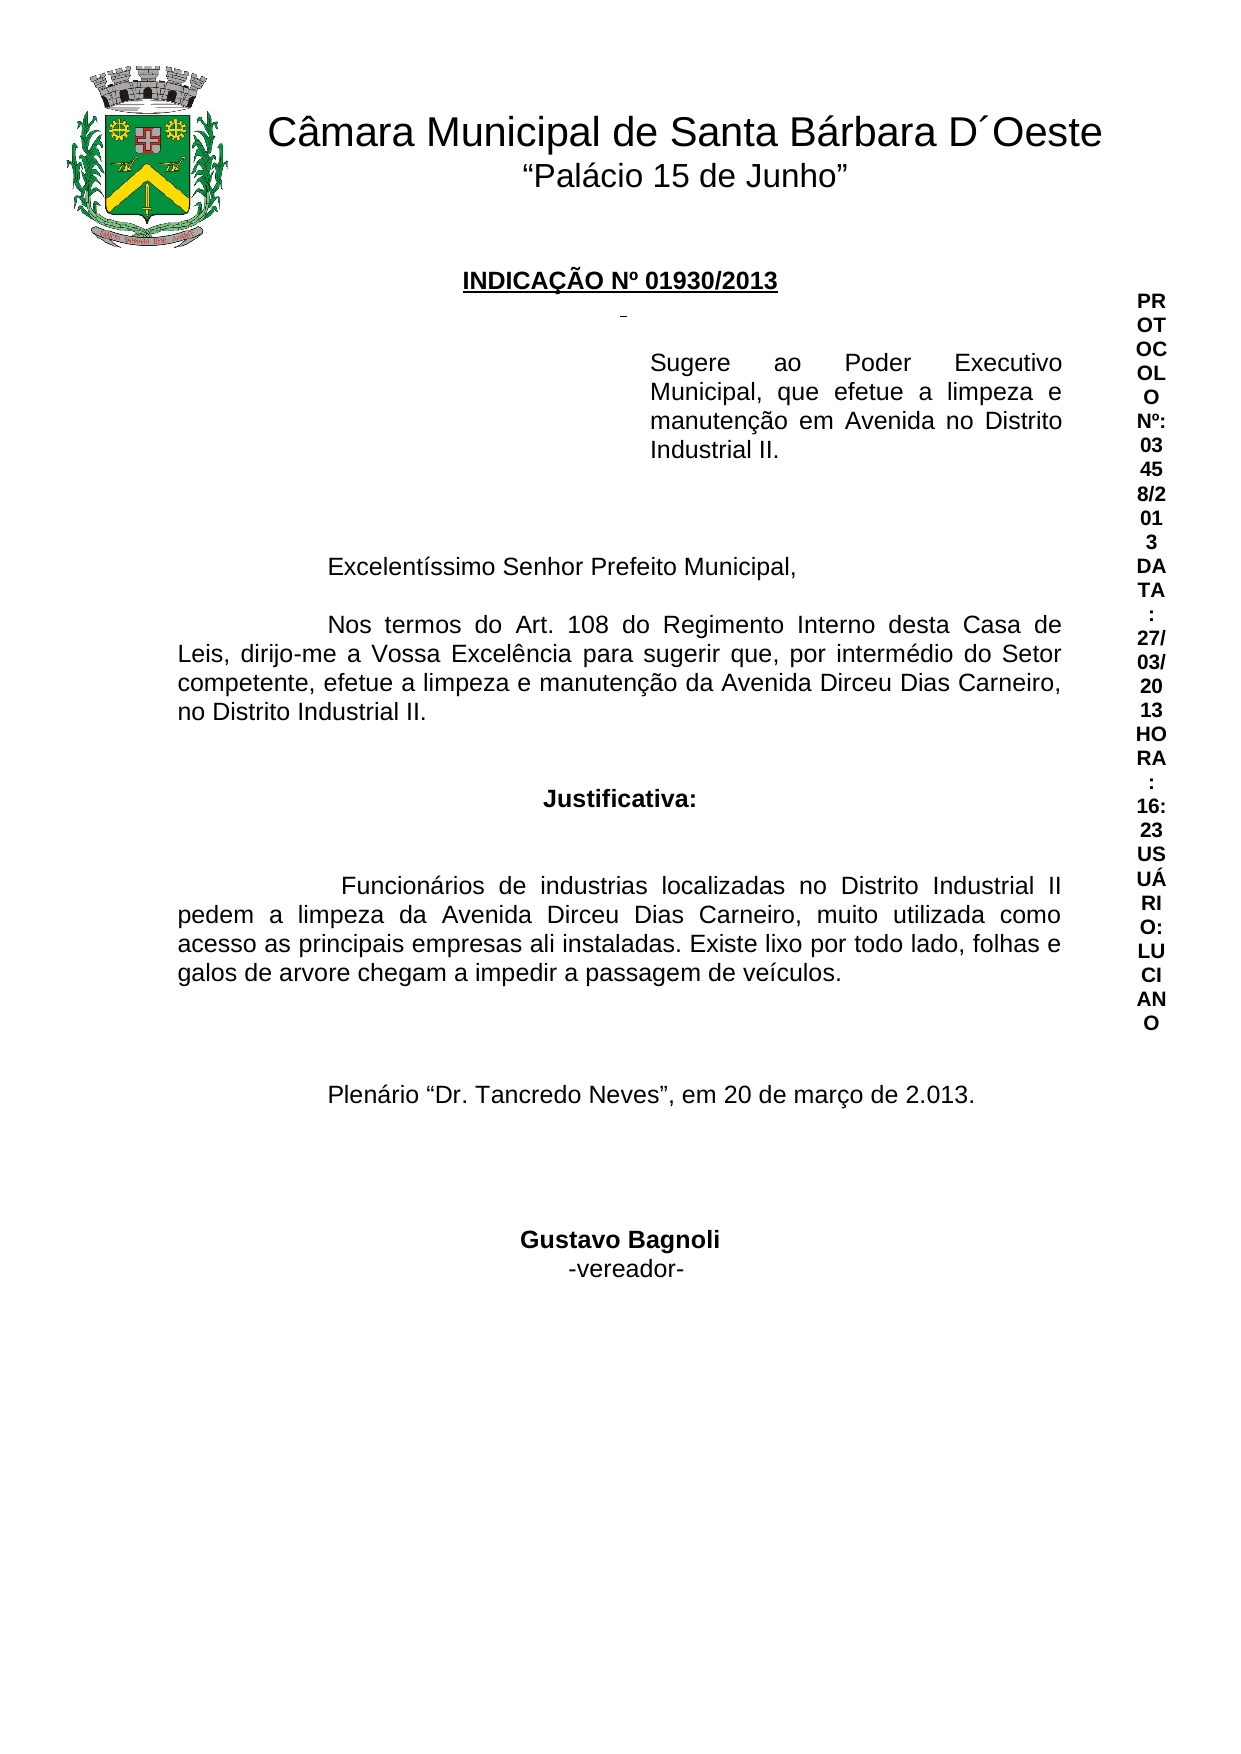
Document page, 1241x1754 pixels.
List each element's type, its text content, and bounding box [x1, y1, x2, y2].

text Sugere ao Poder Executivo Municipal, que efetue a limpeza e manutenção em Avenida no Distrito Industrial II. [650, 348, 1063, 464]
text Nos termos do Art. 108 do Regimento Interno desta Casa de Leis, dirijo-me a Vossa Excelência para sugerir que, por intermédio do Setor competente, efetue a limpeza e manutenção da Avenida Dirceu Dias Carneiro, no Distrito Industrial II. [177, 609, 1063, 726]
text Gustavo Bagnoli [177, 1225, 1063, 1254]
text Plenário “Dr. Tancredo Neves”, em 20 de março de 2.013. [177, 1079, 1063, 1108]
picture [66, 66, 235, 255]
text Justificativa: [177, 784, 1063, 813]
title INDICAÇÃO Nº 01930/2013 [177, 266, 1063, 295]
text -vereador- [177, 1254, 1063, 1283]
text Excelentíssimo Senhor Prefeito Municipal, [177, 551, 1063, 581]
text Funcionários de industrias localizadas no Distrito Industrial II pedem a limpeza da Avenida Dirceu Dias Carneiro, muito utilizada como acesso as principais empresas ali instaladas. Existe lixo por todo lado, folhas e galos de arvore chegam a impedir a passagem de veículos. [177, 871, 1063, 987]
